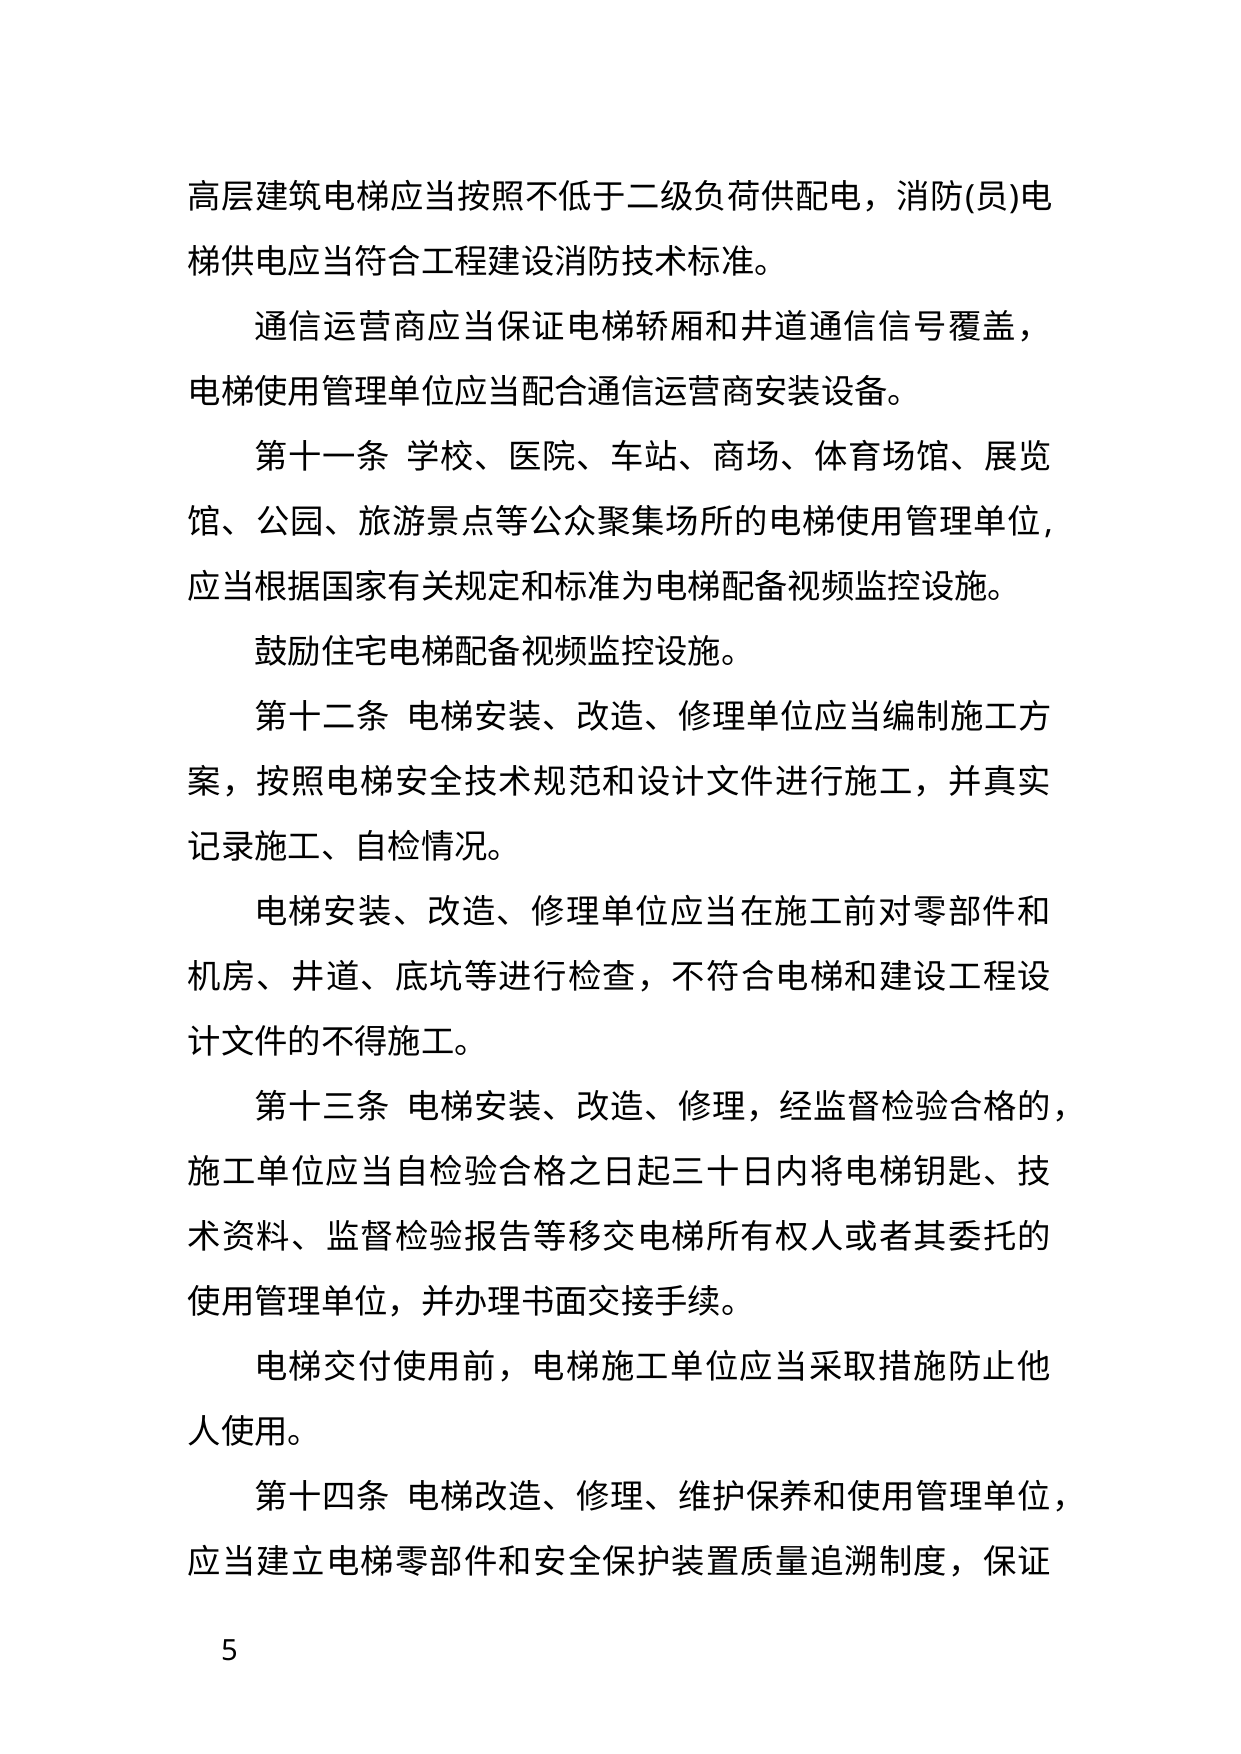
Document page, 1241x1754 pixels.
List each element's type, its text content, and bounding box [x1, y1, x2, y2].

text 通信运营商应当保证电梯轿厢和井道通信信号覆盖，电梯使用管理单位应当配合通信运营商安装设备。 [187, 292, 1053, 422]
text 电梯安装、改造、修理单位应当在施工前对零部件和机房、井道、底坑等进行检查，不符合电梯和建设工程设计文件的不得施工。 [187, 877, 1053, 1072]
text 第十一条 学校、医院、车站、商场、体育场馆、展览馆、公园、旅游景点等公众聚集场所的电梯使用管理单位,应当根据国家有关规定和标准为电梯配备视频监控设施。 [187, 422, 1053, 617]
text 第十三条 电梯安装、改造、修理，经监督检验合格的，施工单位应当自检验合格之日起三十日内将电梯钥匙、技术资料、监督检验报告等移交电梯所有权人或者其委托的使用管理单位，并办理书面交接手续。 [187, 1072, 1053, 1332]
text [187, 162, 1053, 292]
text 电梯交付使用前，电梯施工单位应当采取措施防止他人使用。 [187, 1332, 1053, 1462]
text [187, 1462, 1053, 1592]
text 第十二条 电梯安装、改造、修理单位应当编制施工方案，按照电梯安全技术规范和设计文件进行施工，并真实记录施工、自检情况。 [187, 682, 1053, 877]
text 鼓励住宅电梯配备视频监控设施。 [187, 617, 1053, 682]
